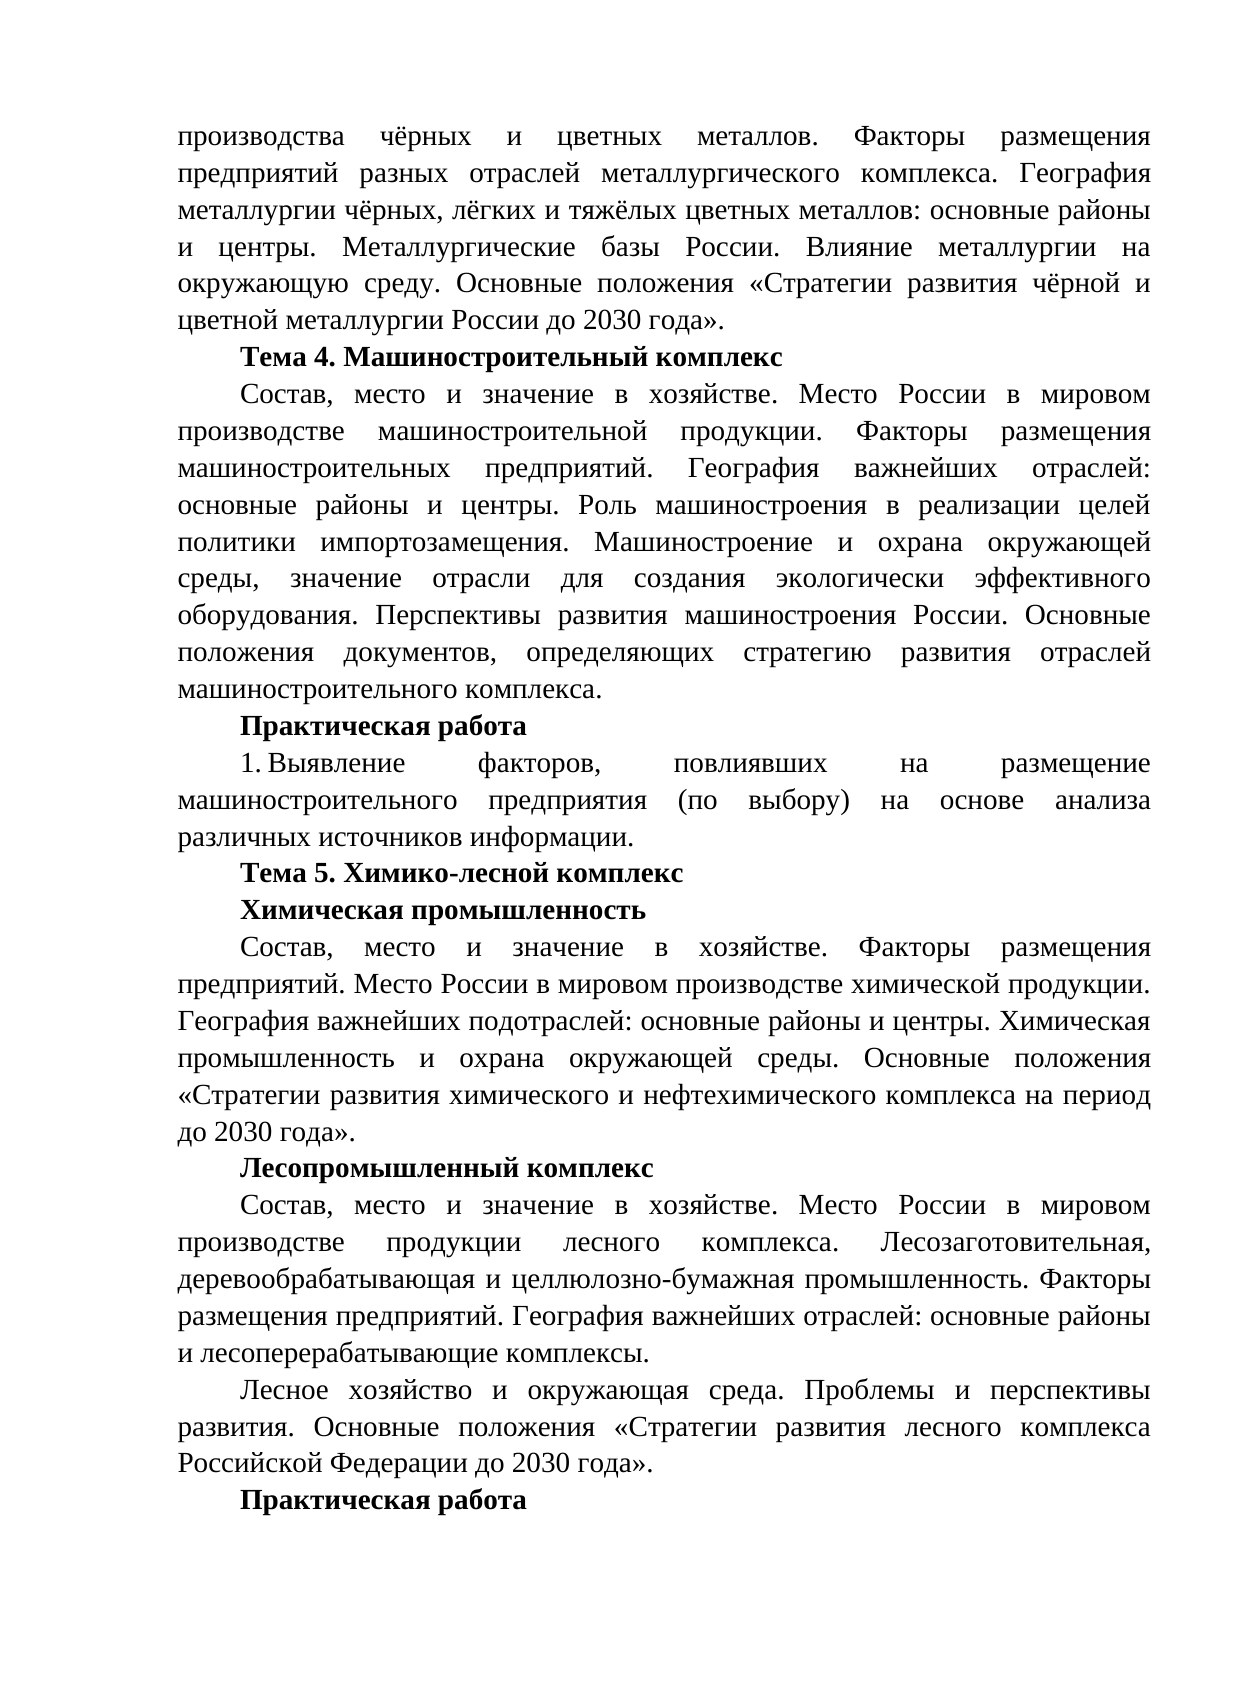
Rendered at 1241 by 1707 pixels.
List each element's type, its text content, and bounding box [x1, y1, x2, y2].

text Состав, место и значение в хозяйстве. Место России в мировом производстве машиностроительной продукции. Факторы размещения машиностроительных предприятий. География важнейших отраслей: основные районы и центры. Роль машиностроения в реализации целей политики импортозамещения. Машиностроение и охрана окружающей среды, значение отрасли для создания экологически эффективного оборудования. Перспективы развития машиностроения России. Основные положения документов, определяющих стратегию развития отраслей машиностроительного комплекса. [177, 376, 1152, 705]
text Практическая работа [177, 708, 1152, 742]
text Лесное хозяйство и окружающая среда. Проблемы и перспективы развития. Основные положения «Стратегии развития лесного комплекса Российской Федерации до 2030 года». [177, 1372, 1152, 1479]
text Тема 4. Машиностроительный комплекс [177, 339, 1152, 373]
text Лесопромышленный комплекс [177, 1151, 1152, 1184]
text Состав, место и значение в хозяйстве. Место России в мировом производстве продукции лесного комплекса. Лесозаготовительная, деревообрабатывающая и целлюлозно-бумажная промышленность. Факторы размещения предприятий. География важнейших отраслей: основные районы и лесоперерабатывающие комплексы. [177, 1187, 1152, 1368]
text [177, 118, 1152, 336]
text Состав, место и значение в хозяйстве. Факторы размещения предприятий. Место России в мировом производстве химической продукции. География важнейших подотраслей: основные районы и центры. Химическая промышленность и охрана окружающей среды. Основные положения «Стратегии развития химического и нефтехимического комплекса на период до 2030 года». [177, 929, 1152, 1147]
text 1. Выявление факторов, повлиявших на размещение машиностроительного предприятия (по выбору) на основе анализа различных источников информации. [177, 745, 1152, 852]
text Химическая промышленность [177, 892, 1152, 926]
text Тема 5. Химико-лесной комплекс [177, 856, 1152, 889]
text Практическая работа [177, 1482, 1152, 1516]
